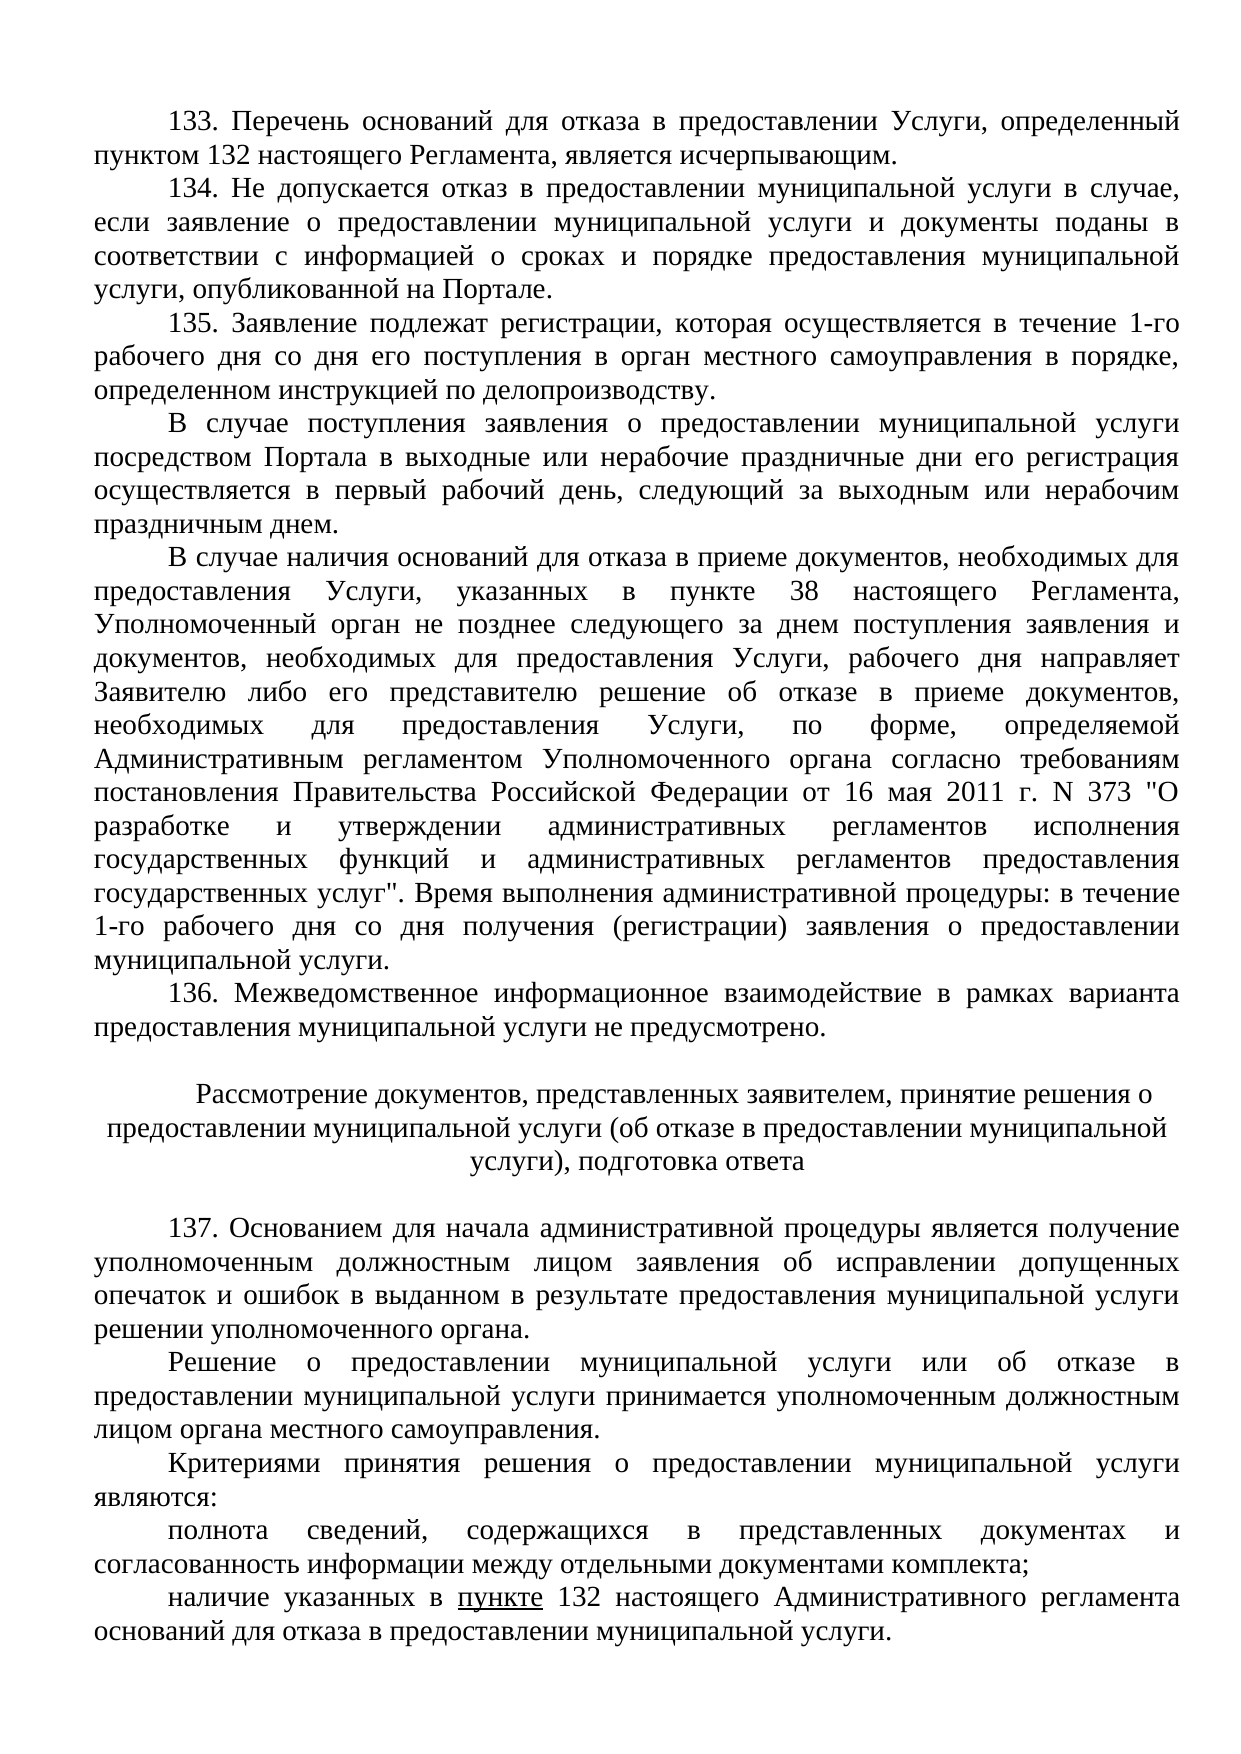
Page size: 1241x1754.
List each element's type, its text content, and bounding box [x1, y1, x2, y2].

text Критериями принятия решения о предоставлении муниципальной услуги являются: [94, 1445, 1181, 1512]
text 135. Заявление подлежат регистрации, которая осуществляется в течение 1-го рабочего дня со дня его поступления в орган местного самоуправления в порядке, определенном инструкцией по делопроизводству. [94, 305, 1181, 405]
text 134. Не допускается отказ в предоставлении муниципальной услуги в случае, если заявление о предоставлении муниципальной услуги и документы поданы в соответствии с информацией о сроках и порядке предоставления муниципальной услуги, опубликованной на Портале. [94, 171, 1181, 305]
text 136. Межведомственное информационное взаимодействие в рамках варианта предоставления муниципальной услуги не предусмотрено. [94, 976, 1181, 1043]
text 133. Перечень оснований для отказа в предоставлении Услуги, определенный пунктом 132 настоящего Регламента, является исчерпывающим. [94, 103, 1181, 171]
subtitle Рассмотрение документов, представленных заявителем, принятие решения о предоставлении муниципальной услуги (об отказе в предоставлении муниципальной услуги), подготовка ответа [94, 1076, 1181, 1177]
text В случае поступления заявления о предоставлении муниципальной услуги посредством Портала в выходные или нерабочие праздничные дни его регистрация осуществляется в первый рабочий день, следующий за выходным или нерабочим праздничным днем. [94, 405, 1181, 539]
text Решение о предоставлении муниципальной услуги или об отказе в предоставлении муниципальной услуги принимается уполномоченным должностным лицом органа местного самоуправления. [94, 1344, 1181, 1445]
text наличие указанных в пункте 132 настоящего Административного регламента оснований для отказа в предоставлении муниципальной услуги. [94, 1579, 1181, 1646]
text полнота сведений, содержащихся в представленных документах и согласованность информации между отдельными документами комплекта; [94, 1512, 1181, 1579]
text В случае наличия оснований для отказа в приеме документов, необходимых для предоставления Услуги, указанных в пункте 38 настоящего Регламента, Уполномоченный орган не позднее следующего за днем поступления заявления и документов, необходимых для предоставления Услуги, рабочего дня направляет Заявителю либо его представителю решение об отказе в приеме документов, необходимых для предоставления Услуги, по форме, определяемой Административным регламентом Уполномоченного органа согласно требованиям постановления Правительства Российской Федерации от 16 мая 2011 г. N 373 "О разработке и утверждении административных регламентов исполнения государственных функций и административных регламентов предоставления государственных услуг". Время выполнения административной процедуры: в течение 1-го рабочего дня со дня получения (регистрации) заявления о предоставлении муниципальной услуги. [94, 539, 1181, 976]
text 137. Основанием для начала административной процедуры является получение уполномоченным должностным лицом заявления об исправлении допущенных опечаток и ошибок в выданном в результате предоставления муниципальной услуги решении уполномоченного органа. [94, 1210, 1181, 1344]
